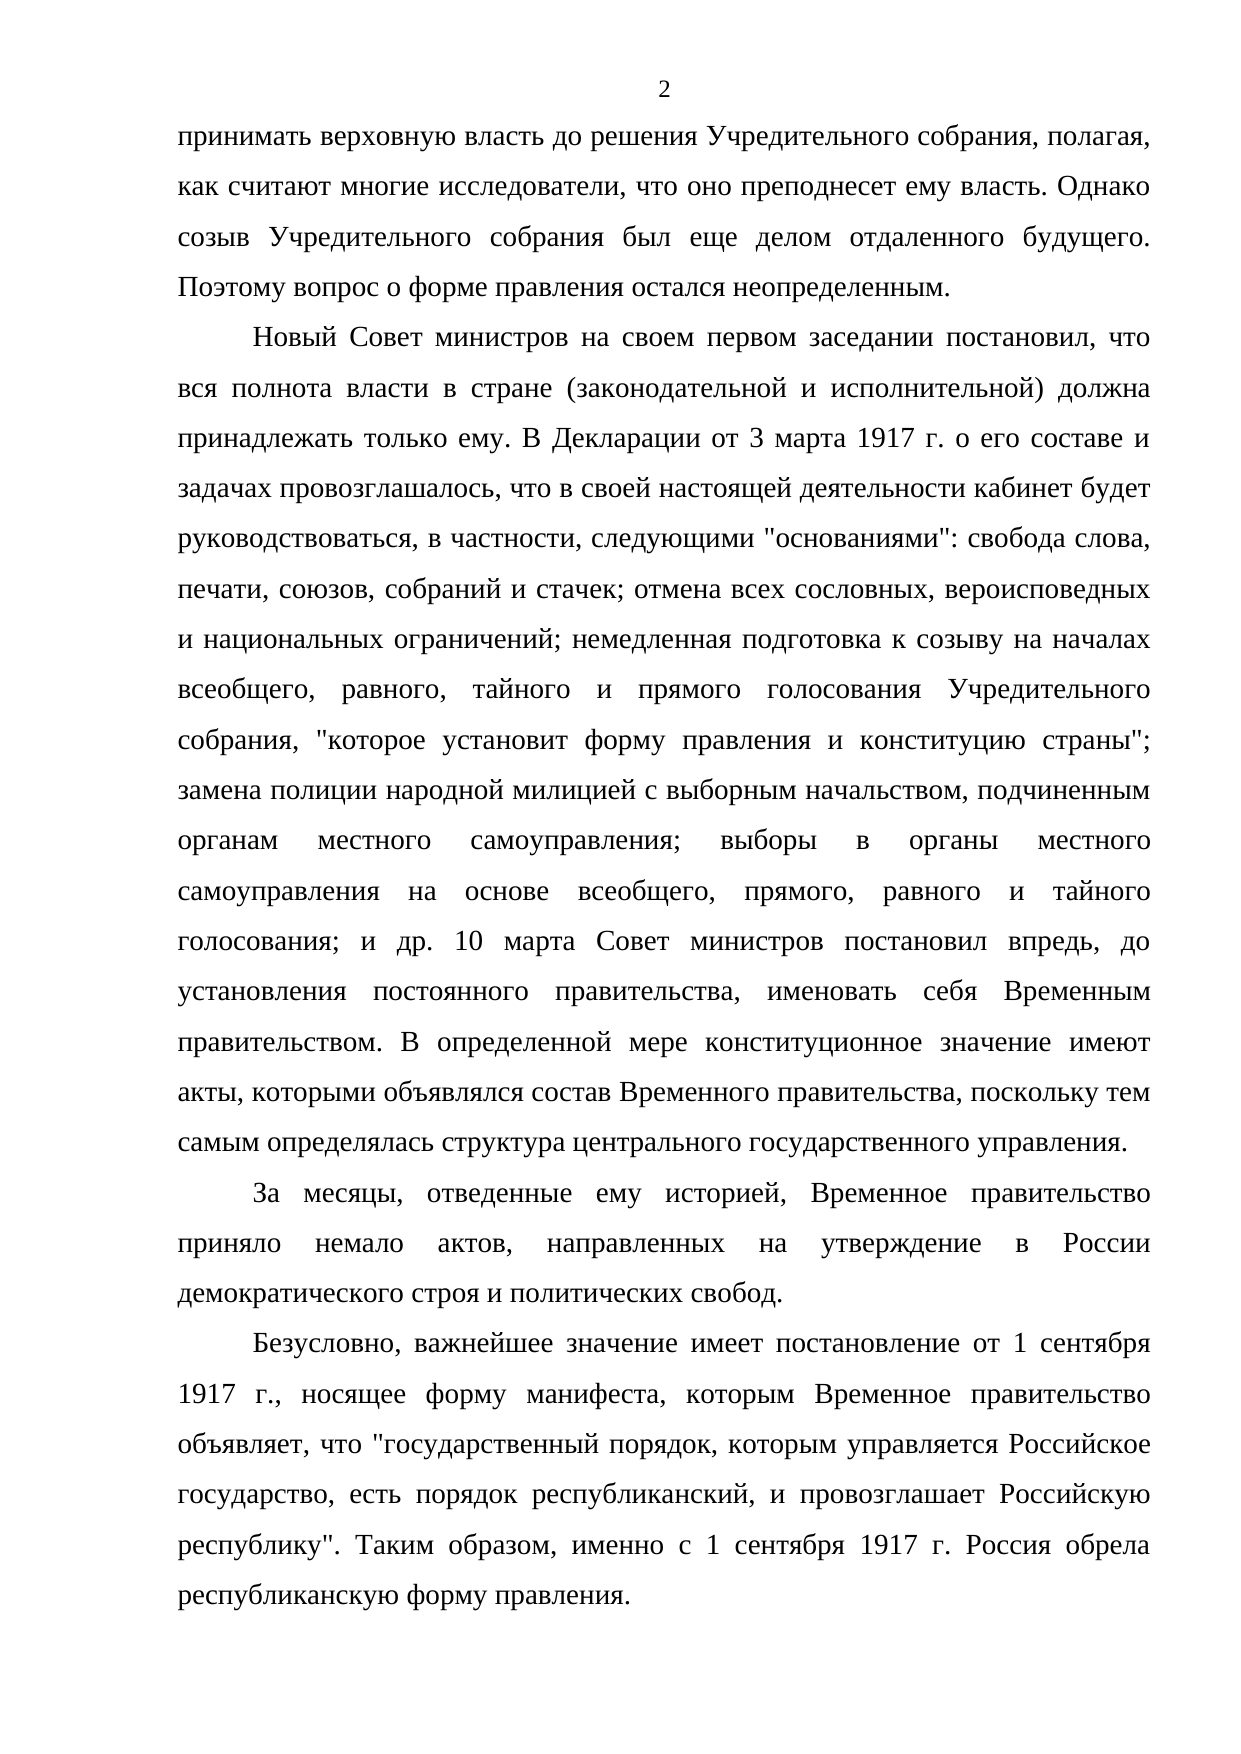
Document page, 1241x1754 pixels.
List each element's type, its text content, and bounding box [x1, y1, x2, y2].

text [177, 118, 1152, 303]
text За месяцы, отведенные ему историей, Временное правительство приняло немало актов, направленных на утверждение в России демократического строя и политических свобод. [177, 1175, 1152, 1309]
text Новый Совет министров на своем первом заседании постановил, что вся полнота власти в стране (законодательной и исполнительной) должна принадлежать только ему. В Декларации от 3 марта . о его составе и задачах провозглашалось, что в своей настоящей деятельности кабинет будет руководствоваться, в частности, следующими "основаниями": свобода слова, печати, союзов, собраний и стачек; отмена всех сословных, вероисповедных и национальных ограничений; немедленная подготовка к созыву на началах всеобщего, равного, тайного и прямого голосования Учредительного собрания, "которое установит форму правления и конституцию страны"; замена полиции народной милицией с выборным начальством, подчиненным органам местного самоуправления; выборы в органы местного самоуправления на основе всеобщего, прямого, равного и тайного голосования; и др. 10 марта Совет министров постановил впредь, до установления постоянного правительства, именовать себя Временным правительством. В определенной мере конституционное значение имеют акты, которыми объявлялся состав Временного правительства, поскольку тем самым определялась структура центрального государственного управления. [177, 319, 1152, 1158]
text Безусловно, важнейшее значение имеет постановление от 1 сентября ., носящее форму манифеста, которым Временное правительство объявляет, что "государственный порядок, которым управляется Российское государство, есть порядок республиканский, и провозглашает Российскую республику". Таким образом, именно с 1 сентября . Россия обрела республиканскую форму правления. [177, 1326, 1152, 1611]
